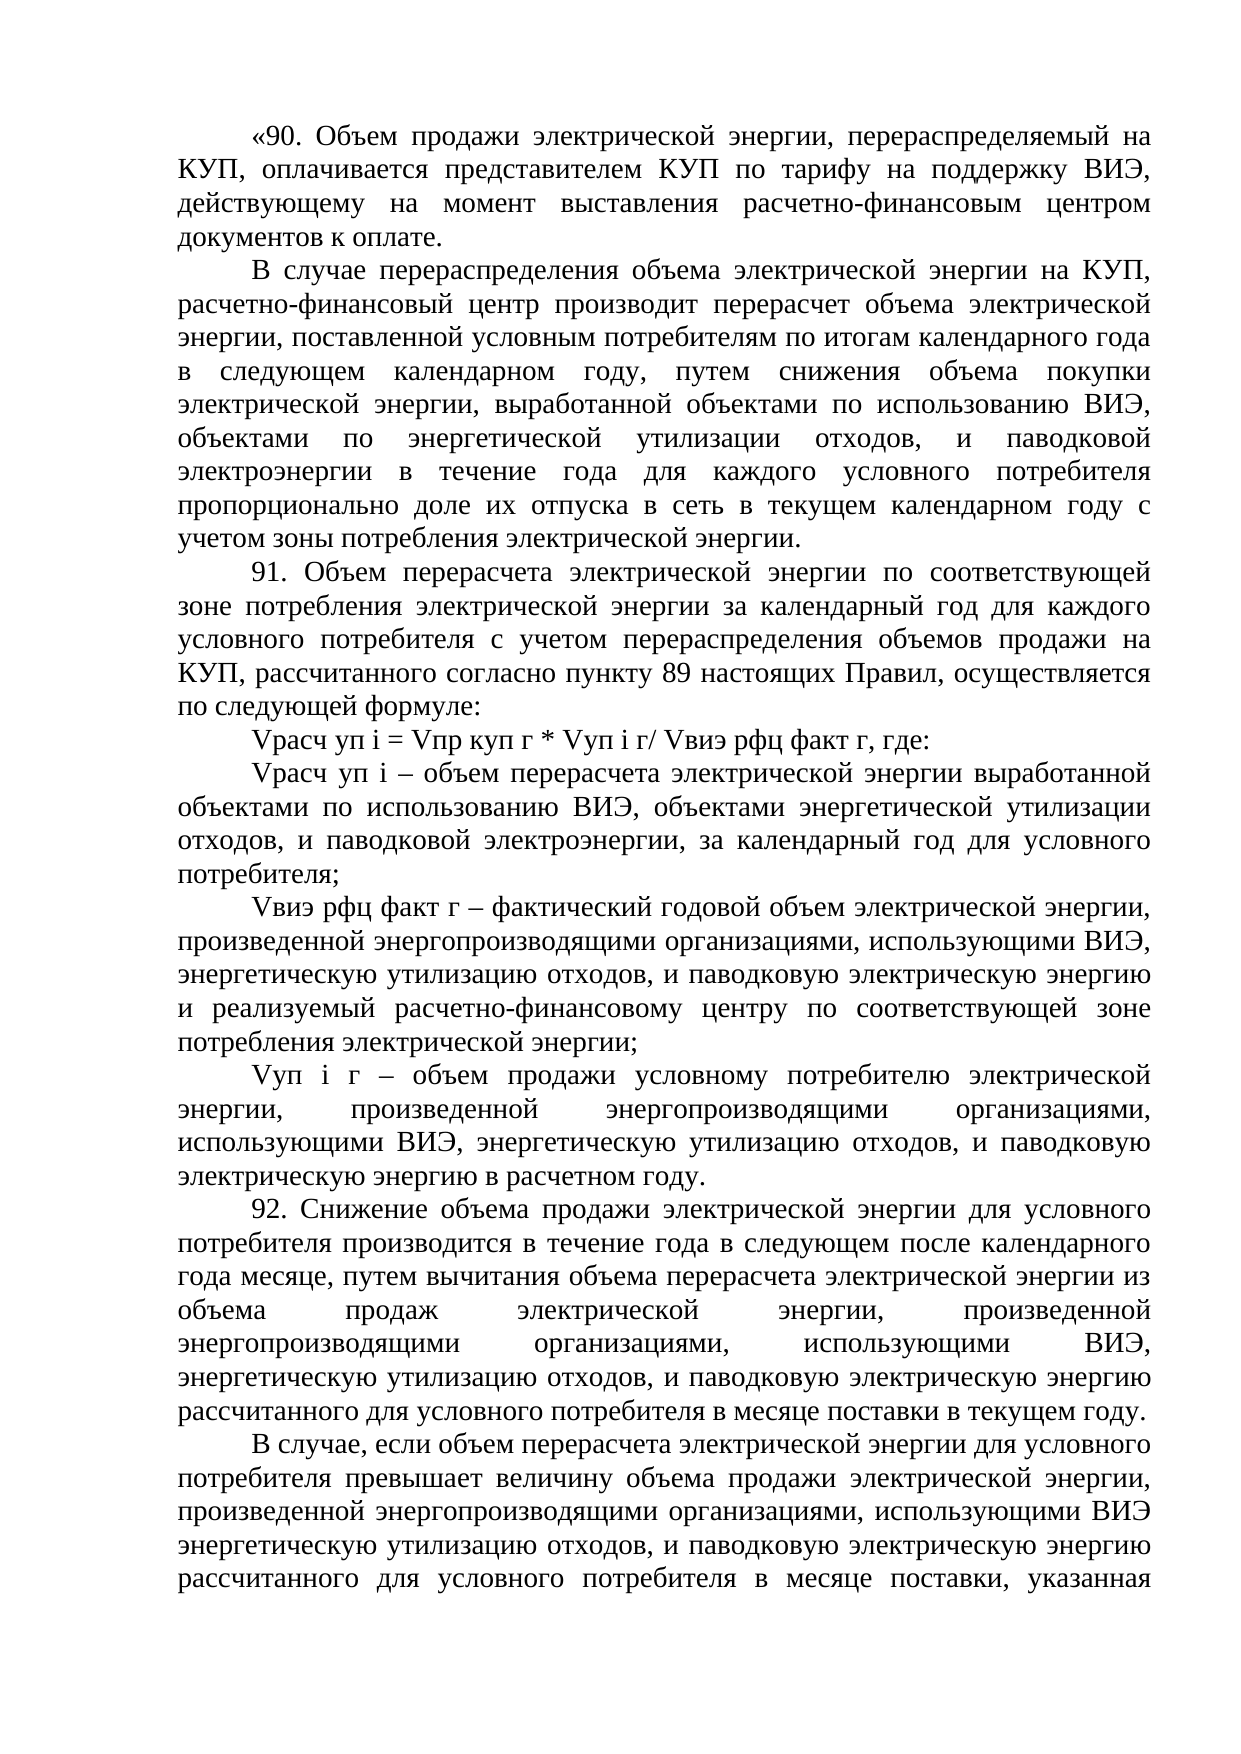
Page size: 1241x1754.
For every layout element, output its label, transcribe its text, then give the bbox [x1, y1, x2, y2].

text 92. Снижение объема продажи электрической энергии для условного потребителя производится в течение года в следующем после календарного года месяце, путем вычитания объема перерасчета электрической энергии из объема продаж электрической энергии, произведенной энергопроизводящими организациями, использующими ВИЭ, энергетическую утилизацию отходов, и паводковую электрическую энергию рассчитанного для условного потребителя в месяце поставки в текущем году. [177, 1191, 1152, 1426]
text В случае перераспределения объема электрической энергии на КУП, расчетно-финансовый центр производит перерасчет объема электрической энергии, поставленной условным потребителям по итогам календарного года в следующем календарном году, путем снижения объема покупки электрической энергии, выработанной объектами по использованию ВИЭ, объектами по энергетической утилизации отходов, и паводковой электроэнергии в течение года для каждого условного потребителя пропорционально доле их отпуска в сеть в текущем календарном году с учетом зоны потребления электрической энергии. [177, 252, 1152, 554]
text 91. Объем перерасчета электрической энергии по соответствующей зоне потребления электрической энергии за календарный год для каждого условного потребителя с учетом перераспределения объемов продажи на КУП, рассчитанного согласно пункту 89 настоящих Правил, осуществляется по следующей формуле: [177, 554, 1152, 722]
text Vрасч уп i = Vпр куп г * Vуп i г/ Vвиэ рфц факт г, где: [177, 722, 1152, 755]
text Vуп i г – объем продажи условному потребителю электрической энергии, произведенной энергопроизводящими организациями, использующими ВИЭ, энергетическую утилизацию отходов, и паводковую электрическую энергию в расчетном году. [177, 1057, 1152, 1191]
text Vвиэ рфц факт г – фактический годовой объем электрической энергии, произведенной энергопроизводящими организациями, использующими ВИЭ, энергетическую утилизацию отходов, и паводковую электрическую энергию и реализуемый расчетно-финансовому центру по соответствующей зоне потребления электрической энергии; [177, 889, 1152, 1057]
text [177, 1426, 1152, 1594]
text Vрасч уп i – объем перерасчета электрической энергии выработанной объектами по использованию ВИЭ, объектами энергетической утилизации отходов, и паводковой электроэнергии, за календарный год для условного потребителя; [177, 755, 1152, 889]
text «90. Объем продажи электрической энергии, перераспределяемый на КУП, оплачивается представителем КУП по тарифу на поддержку ВИЭ, действующему на момент выставления расчетно-финансовым центром документов к оплате. [177, 118, 1152, 252]
